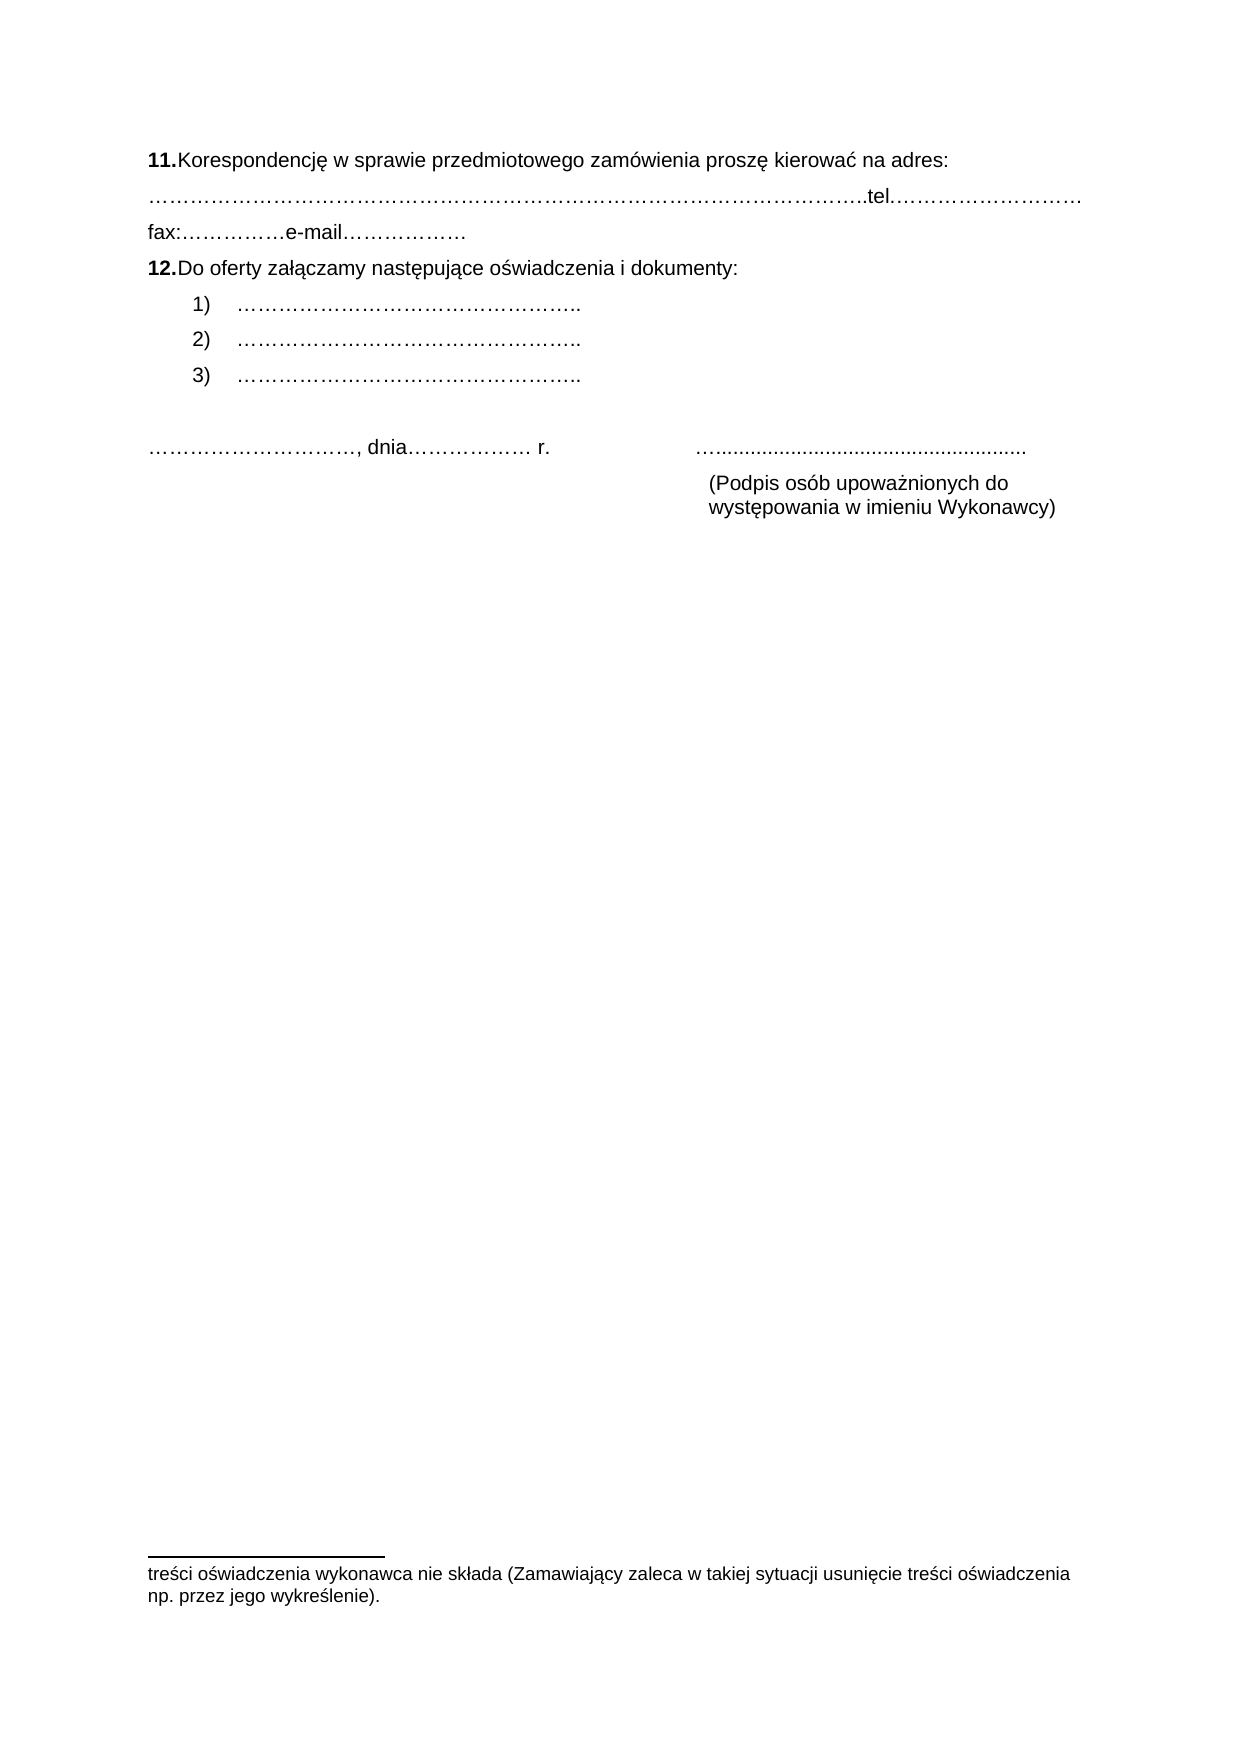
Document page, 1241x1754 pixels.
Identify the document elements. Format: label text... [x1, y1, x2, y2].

list Korespondencję w sprawie przedmiotowego zamówienia proszę kierować na adres: [148, 148, 1093, 172]
text …………………………………………………………………………………………..tel.……………………… [148, 183, 1093, 207]
list ………………………………………….. [192, 327, 1093, 351]
list ………………………………………….. [192, 363, 1093, 387]
text (Podpis osób upoważnionych do [148, 471, 1093, 495]
text występowania w imieniu Wykonawcy) [148, 495, 1093, 519]
text fax:……………e-mail……………… [148, 219, 1093, 243]
text …………………………, dnia……………… r. …...................................................... [148, 435, 1093, 459]
list ………………………………………….. [192, 291, 1093, 315]
list Do oferty załączamy następujące oświadczenia i dokumenty: [148, 255, 1093, 279]
